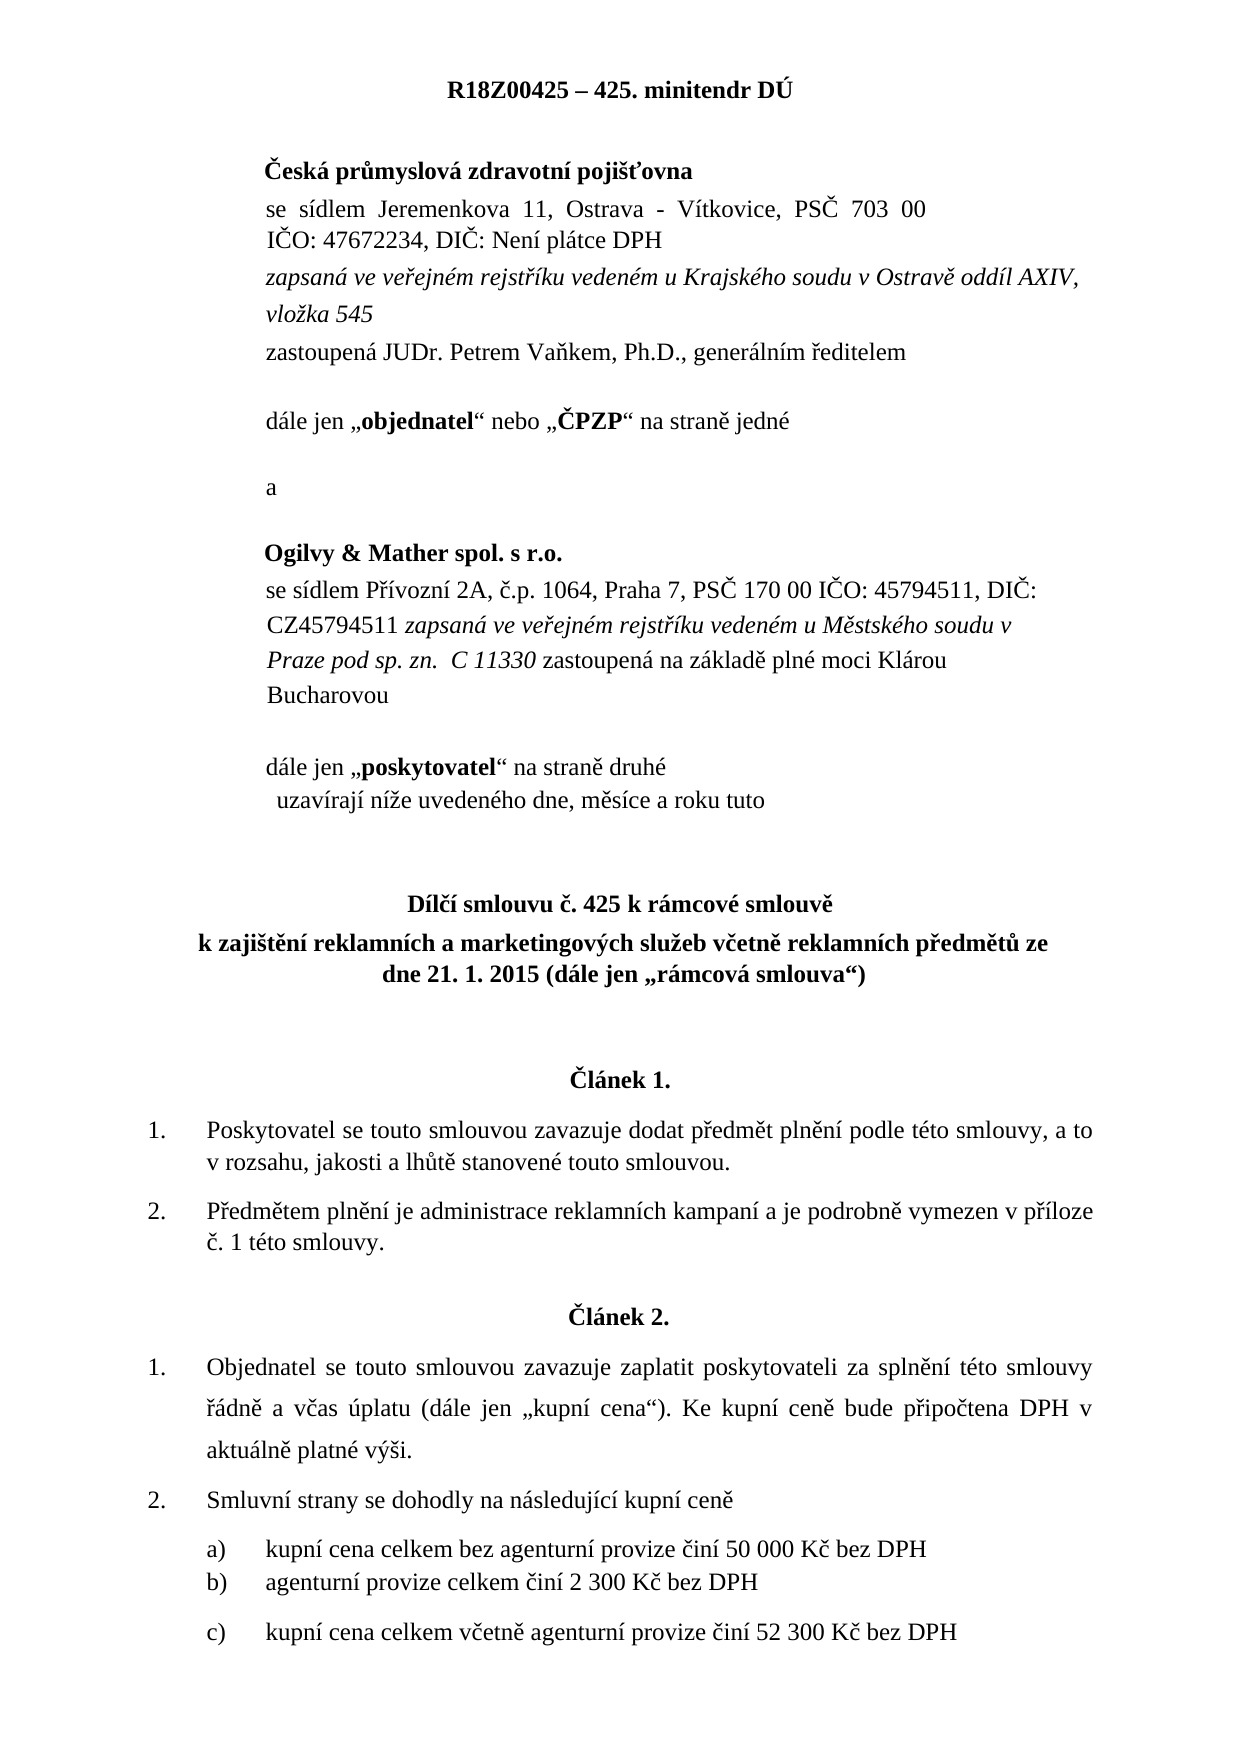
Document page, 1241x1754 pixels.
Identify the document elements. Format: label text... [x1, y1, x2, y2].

text uzavírají níže uvedeného dne, měsíce a roku tuto [146, 785, 864, 813]
list kupní cena celkem včetně agenturní provize činí 52 300 Kč bez DPH [206, 1617, 1094, 1646]
text a [266, 472, 1094, 501]
text dále jen „objednatel“ nebo „ČPZP“ na straně jedné [266, 406, 1094, 435]
list agenturní provize celkem činí 2 300 Kč bez DPH [206, 1567, 1094, 1596]
list Poskytovatel se touto smlouvou zavazuje dodat předmět plnění podle této smlouvy, a to v rozsahu, jakosti a lhůtě stanovené touto smlouvou. [147, 1115, 1094, 1176]
text se sídlem Přívozní 2A, č.p. 1064, Praha 7, PSČ 170 00 IČO: 45794511, DIČ: CZ45794511 zapsaná ve veřejném rejstříku vedeném u Městského soudu v Praze pod sp. zn. C 11330 zastoupená na základě plné moci Klárou Bucharovou [266, 575, 1052, 709]
text Článek 2. [146, 1302, 1094, 1331]
text Ogilvy & Mather spol. s r.o. [264, 538, 1099, 566]
text Článek 1. [198, 1065, 1042, 1093]
text Dílčí smlouvu č. 425 k rámcové smlouvě [198, 889, 1042, 918]
text R18Z00425 – 425. minitendr DÚ [198, 75, 1042, 104]
text se sídlem Jeremenkova 11, Ostrava - Vítkovice, PSČ 703 00 IČO: 47672234, DIČ: Není plátce DPH [266, 194, 926, 254]
text dále jen „poskytovatel“ na straně druhé [266, 752, 1094, 781]
list Smluvní strany se dohodly na následující kupní ceně [147, 1485, 1094, 1513]
list Předmětem plnění je administrace reklamních kampaní a je podrobně vymezen v příloze č. 1 této smlouvy. [147, 1196, 1094, 1256]
text k zajištění reklamních a marketingových služeb včetně reklamních předmětů ze dne 21. 1. 2015 (dále jen „rámcová smlouva“) [198, 928, 1049, 987]
subtitle Česká průmyslová zdravotní pojišťovna [264, 156, 1099, 185]
text zastoupená JUDr. Petrem Vaňkem, Ph.D., generálním ředitelem [266, 337, 1094, 365]
text zapsaná ve veřejném rejstříku vedeném u Krajského soudu v Ostravě oddíl AXIV, vložka 545 [266, 262, 1099, 328]
list kupní cena celkem bez agenturní provize činí 50 000 Kč bez DPH [206, 1534, 1094, 1563]
text 1. Objednatel se touto smlouvou zavazuje zaplatit poskytovateli za splnění této smlouvy řádně a včas úplatu (dále jen „kupní cena“). Ke kupní ceně bude připočtena DPH v aktuálně platné výši. [147, 1352, 1094, 1464]
